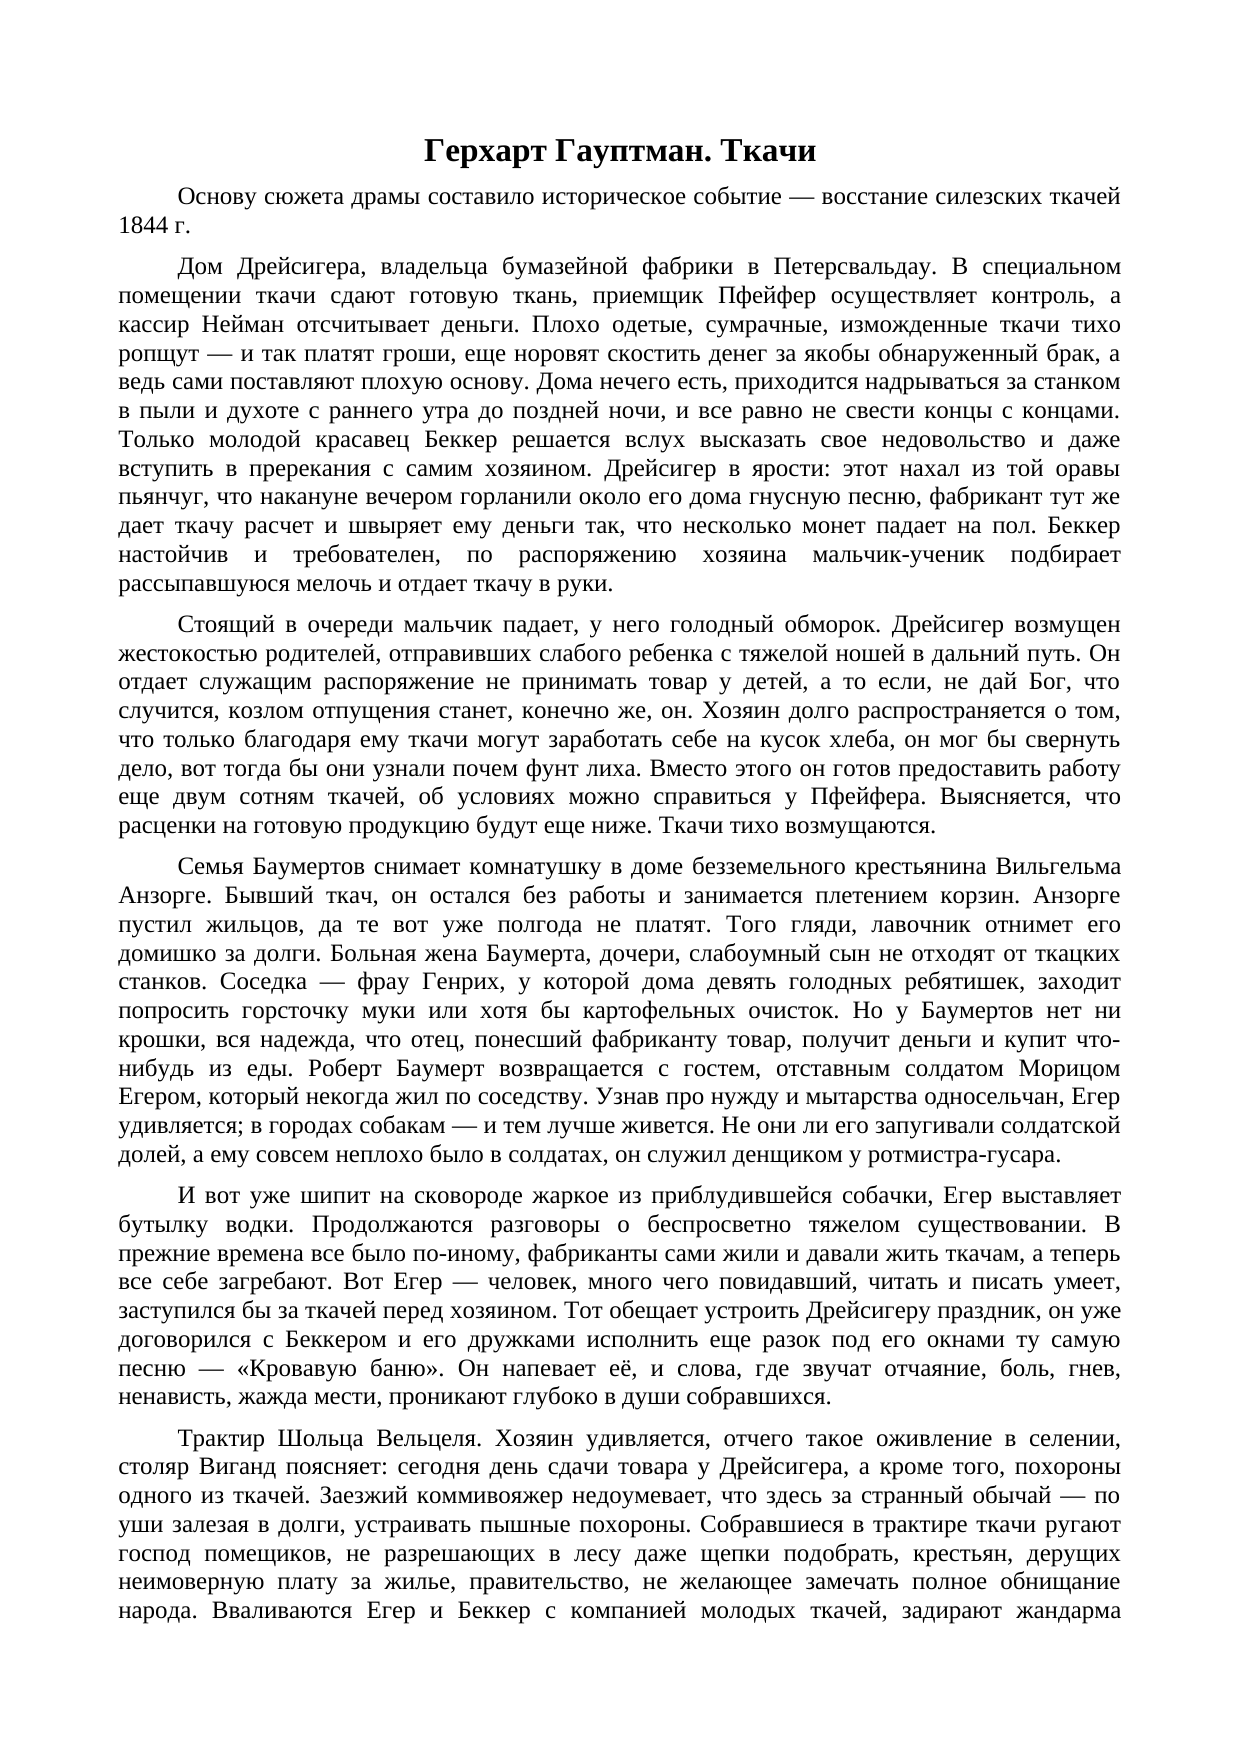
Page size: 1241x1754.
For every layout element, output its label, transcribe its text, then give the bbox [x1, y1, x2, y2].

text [118, 1423, 1122, 1624]
text Герхарт Гауптман. Ткачи [118, 131, 1122, 169]
text Семья Баумертов снимает комнатушку в доме безземельного крестьянина Вильгельма Анзорге. Бывший ткач, он остался без работы и занимается плетением корзин. Анзорге пустил жильцов, да те вот уже полгода не платят. Того гляди, лавочник отнимет его домишко за долги. Больная жена Баумерта, дочери, слабоумный сын не отходят от ткацких станков. Соседка — фрау Генрих, у которой дома девять голодных ребятишек, заходит попросить горсточку муки или хотя бы картофельных очисток. Но у Баумертов нет ни крошки, вся надежда, что отец, понесший фабриканту товар, получит деньги и купит что-нибудь из еды. Роберт Баумерт возвращается с гостем, отставным солдатом Морицом Егером, который некогда жил по соседству. Узнав про нужду и мытарства односельчан, Егер удивляется; в городах собакам — и тем лучше живется. Не они ли его запугивали солдатской долей, а ему совсем неплохо было в солдатах, он служил денщиком у ротмистра-гусара. [118, 851, 1122, 1168]
text Дом Дрейсигера, владельца бумазейной фабрики в Петерсвальдау. В специальном помещении ткачи сдают готовую ткань, приемщик Пфейфер осуществляет контроль, а кассир Нейман отсчитывает деньги. Плохо одетые, сумрачные, изможденные ткачи тихо ропщут — и так платят гроши, еще норовят скостить денег за якобы обнаруженный брак, а ведь сами поставляют плохую основу. Дома нечего есть, приходится надрываться за станком в пыли и духоте с раннего утра до поздней ночи, и все равно не свести концы с концами. Только молодой красавец Беккер решается вслух высказать свое недовольство и даже вступить в пререкания с самим хозяином. Дрейсигер в ярости: этот нахал из той оравы пьянчуг, что накануне вечером горланили около его дома гнусную песню, фабрикант тут же дает ткачу расчет и швыряет ему деньги так, что несколько монет падает на пол. Беккер настойчив и требователен, по распоряжению хозяина мальчик-ученик подбирает рассыпавшуюся мелочь и отдает ткачу в руки. [118, 251, 1122, 596]
text Стоящий в очереди мальчик падает, у него голодный обморок. Дрейсигер возмущен жестокостью родителей, отправивших слабого ребенка с тяжелой ношей в дальний путь. Он отдает служащим распоряжение не принимать товар у детей, а то если, не дай Бог, что случится, козлом отпущения станет, конечно же, он. Хозяин долго распространяется о том, что только благодаря ему ткачи могут заработать себе на кусок хлеба, он мог бы свернуть дело, вот тогда бы они узнали почем фунт лиха. Вместо этого он готов предоставить работу еще двум сотням ткачей, об условиях можно справиться у Пфейфера. Выясняется, что расценки на готовую продукцию будут еще ниже. Ткачи тихо возмущаются. [118, 609, 1122, 839]
text И вот уже шипит на сковороде жаркое из приблудившейся собачки, Егер выставляет бутылку водки. Продолжаются разговоры о беспросветно тяжелом существовании. В прежние времена все было по-иному, фабриканты сами жили и давали жить ткачам, а теперь все себе загребают. Вот Егер — человек, много чего повидавший, читать и писать умеет, заступился бы за ткачей перед хозяином. Тот обещает устроить Дрейсигеру праздник, он уже договорился с Беккером и его дружками исполнить еще разок под его окнами ту самую песню — «Кровавую баню». Он напевает её, и слова, где звучат отчаяние, боль, гнев, ненависть, жажда мести, проникают глубоко в души собравшихся. [118, 1180, 1122, 1410]
text Основу сюжета драмы составило историческое событие — восстание силезских ткачей 1844 г. [118, 181, 1122, 239]
